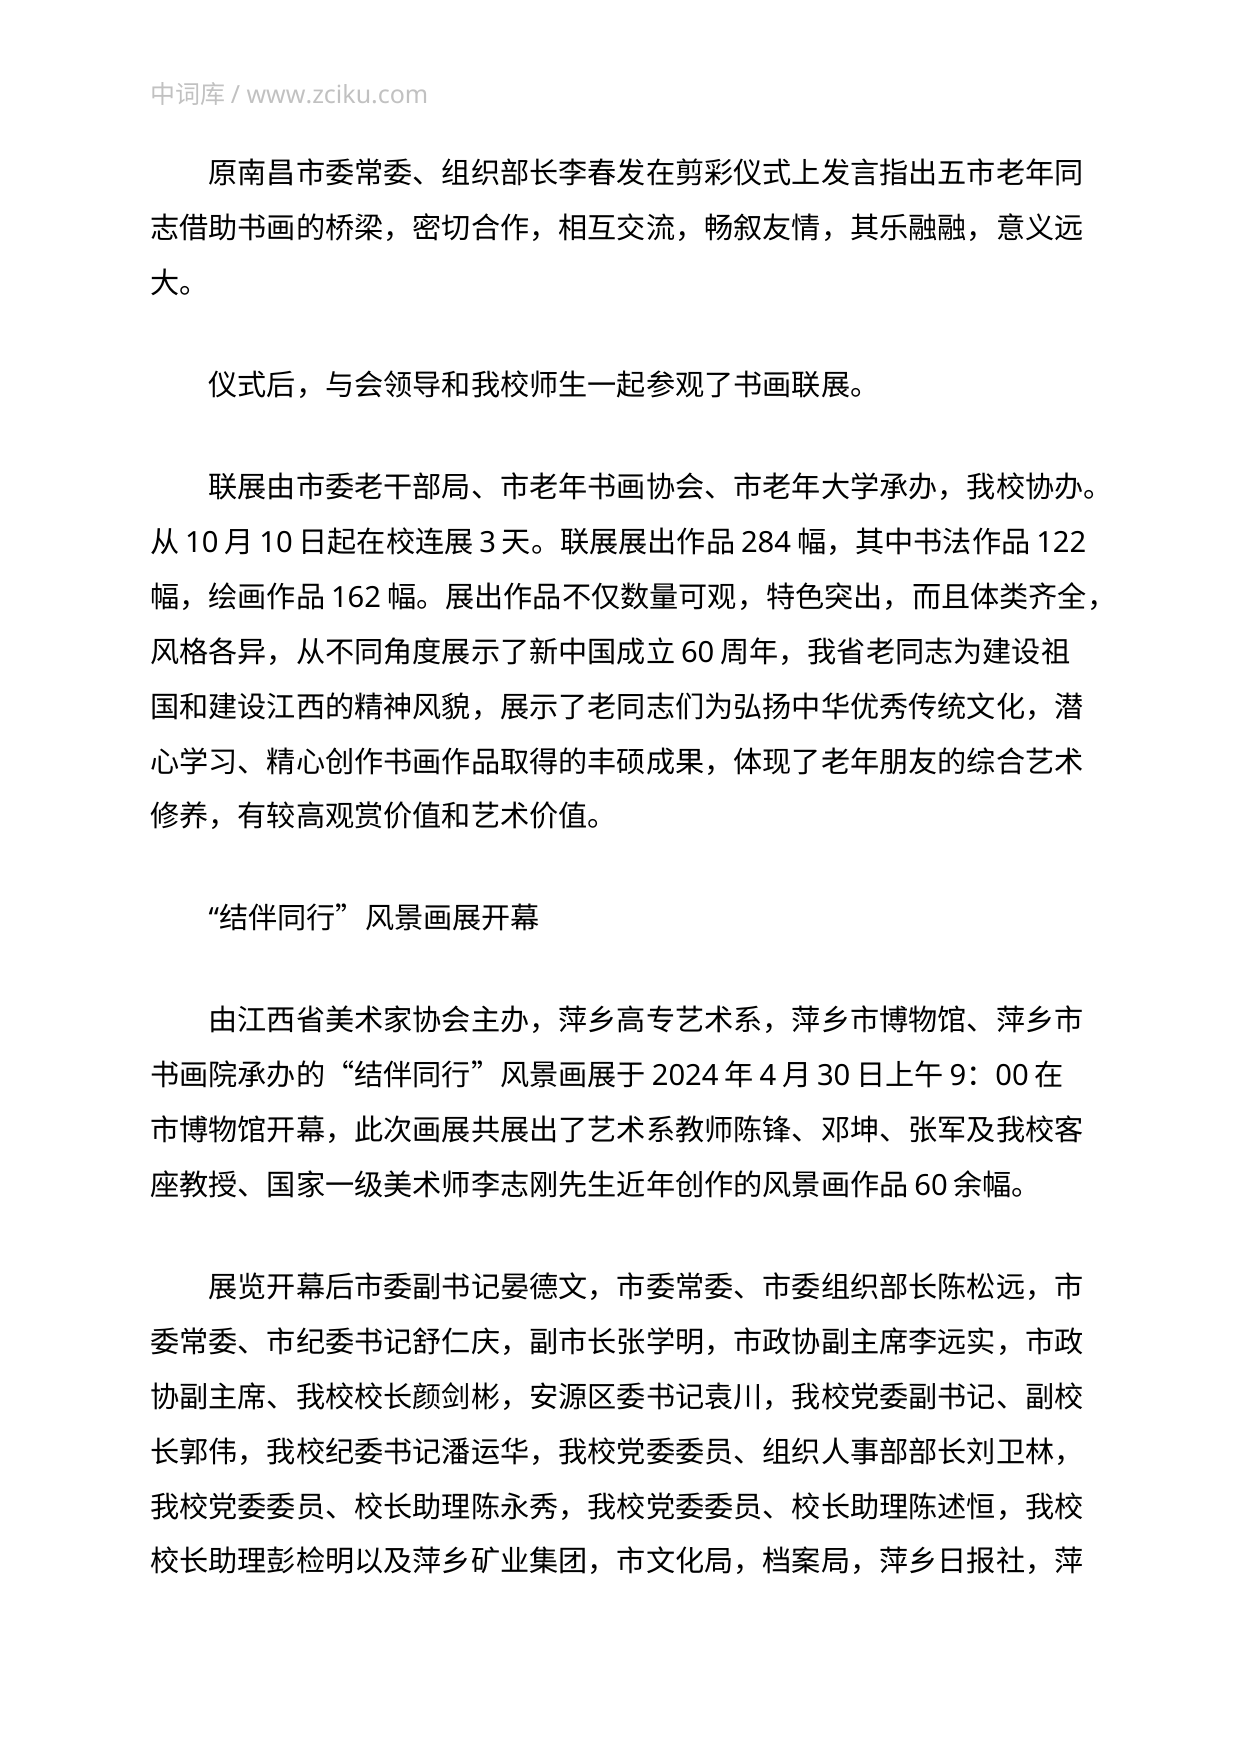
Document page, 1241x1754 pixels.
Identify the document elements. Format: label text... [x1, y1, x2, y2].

text 原南昌市委常委、组织部长李春发在剪彩仪式上发言指出五市老年同志借助书画的桥梁，密切合作，相互交流，畅叙友情，其乐融融，意义远大。 [150, 150, 1090, 302]
text 仪式后，与会领导和我校师生一起参观了书画联展。 [150, 362, 1090, 404]
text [150, 1263, 1090, 1580]
text “结伴同行”风景画展开幕 [150, 895, 1090, 937]
text 由江西省美术家协会主办，萍乡高专艺术系，萍乡市博物馆、萍乡市书画院承办的“结伴同行”风景画展于2024年4月30日上午9：00在市博物馆开幕，此次画展共展出了艺术系教师陈锋、邓坤、张军及我校客座教授、国家一级美术师李志刚先生近年创作的风景画作品60余幅。 [150, 997, 1090, 1204]
text 联展由市委老干部局、市老年书画协会、市老年大学承办，我校协办。从10月10日起在校连展3天。联展展出作品284幅，其中书法作品122幅，绘画作品162幅。展出作品不仅数量可观，特色突出，而且体类齐全，风格各异，从不同角度展示了新中国成立60周年，我省老同志为建设祖国和建设江西的精神风貌，展示了老同志们为弘扬中华优秀传统文化，潜心学习、精心创作书画作品取得的丰硕成果，体现了老年朋友的综合艺术修养，有较高观赏价值和艺术价值。 [150, 463, 1090, 835]
